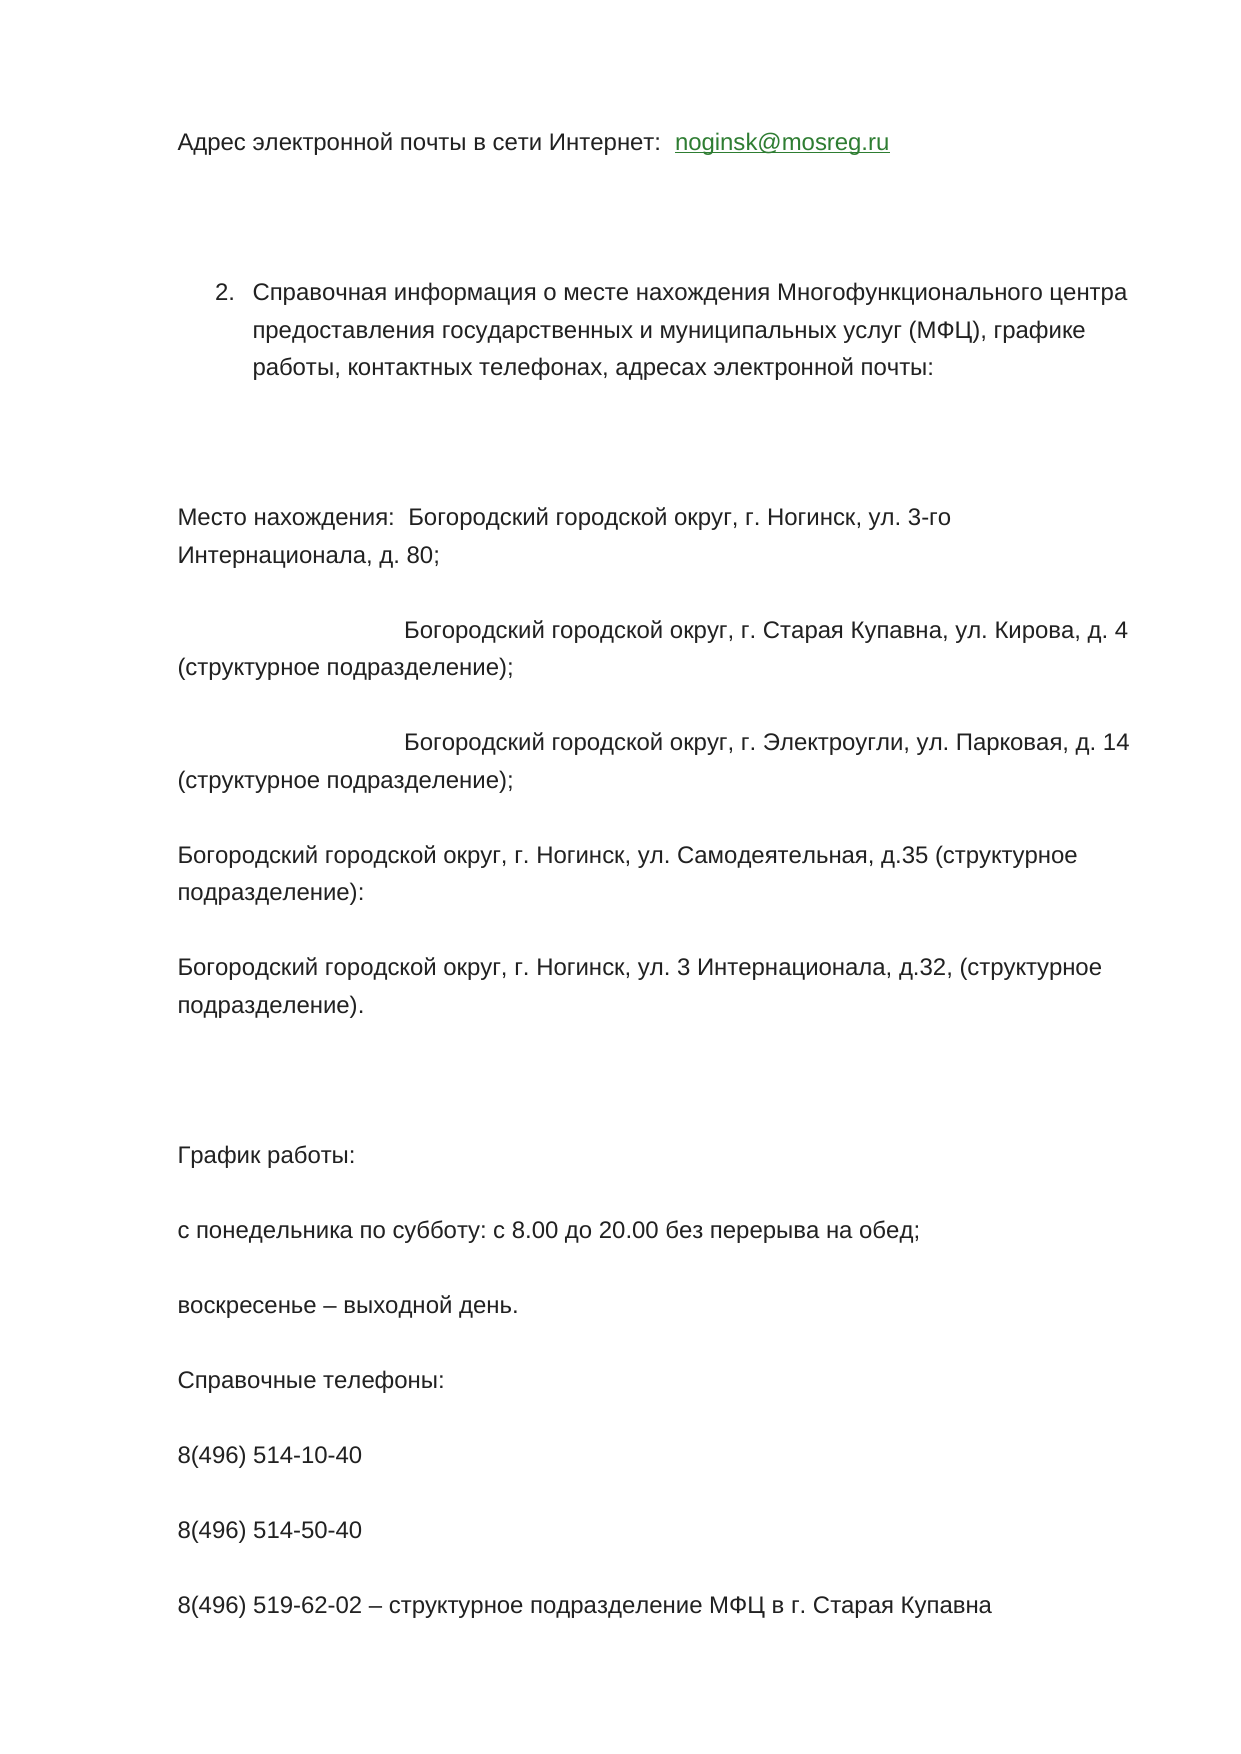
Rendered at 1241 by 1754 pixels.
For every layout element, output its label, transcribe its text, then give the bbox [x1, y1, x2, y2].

text 8(496) 514-50-40 [177, 1506, 1152, 1543]
text Богородский городской округ, г. Ногинск, ул. 3 Интернационала, д.32, (структурное подразделение). [177, 943, 1152, 1018]
text Адрес электронной почты в сети Интернет: noginsk@mosreg.ru [177, 118, 1152, 156]
text 8(496) 519-62-02 – структурное подразделение МФЦ в г. Старая Купавна [177, 1581, 1152, 1618]
text Справочные телефоны: [177, 1356, 1152, 1393]
text Место нахождения: Богородский городской округ, г. Ногинск, ул. 3-го Интернационала, д. 80; [177, 493, 1152, 568]
text Богородский городской округ, г. Старая Купавна, ул. Кирова, д. 4 (структурное подразделение); [177, 606, 1152, 681]
text воскресенье – выходной день. [177, 1281, 1152, 1318]
text Богородский городской округ, г. Ногинск, ул. Самодеятельная, д.35 (структурное подразделение): [177, 831, 1152, 906]
text 8(496) 514-10-40 [177, 1431, 1152, 1468]
list Справочная информация о месте нахождения Многофункционального центра предоставления государственных и муниципальных услуг (МФЦ), графике работы, контактных телефонах, адресах электронной почты: [215, 268, 1152, 381]
text Богородский городской округ, г. Электроугли, ул. Парковая, д. 14 (структурное подразделение); [177, 718, 1152, 793]
text с понедельника по субботу: с 8.00 до 20.00 без перерыва на обед; [177, 1206, 1152, 1243]
text График работы: [177, 1131, 1152, 1168]
